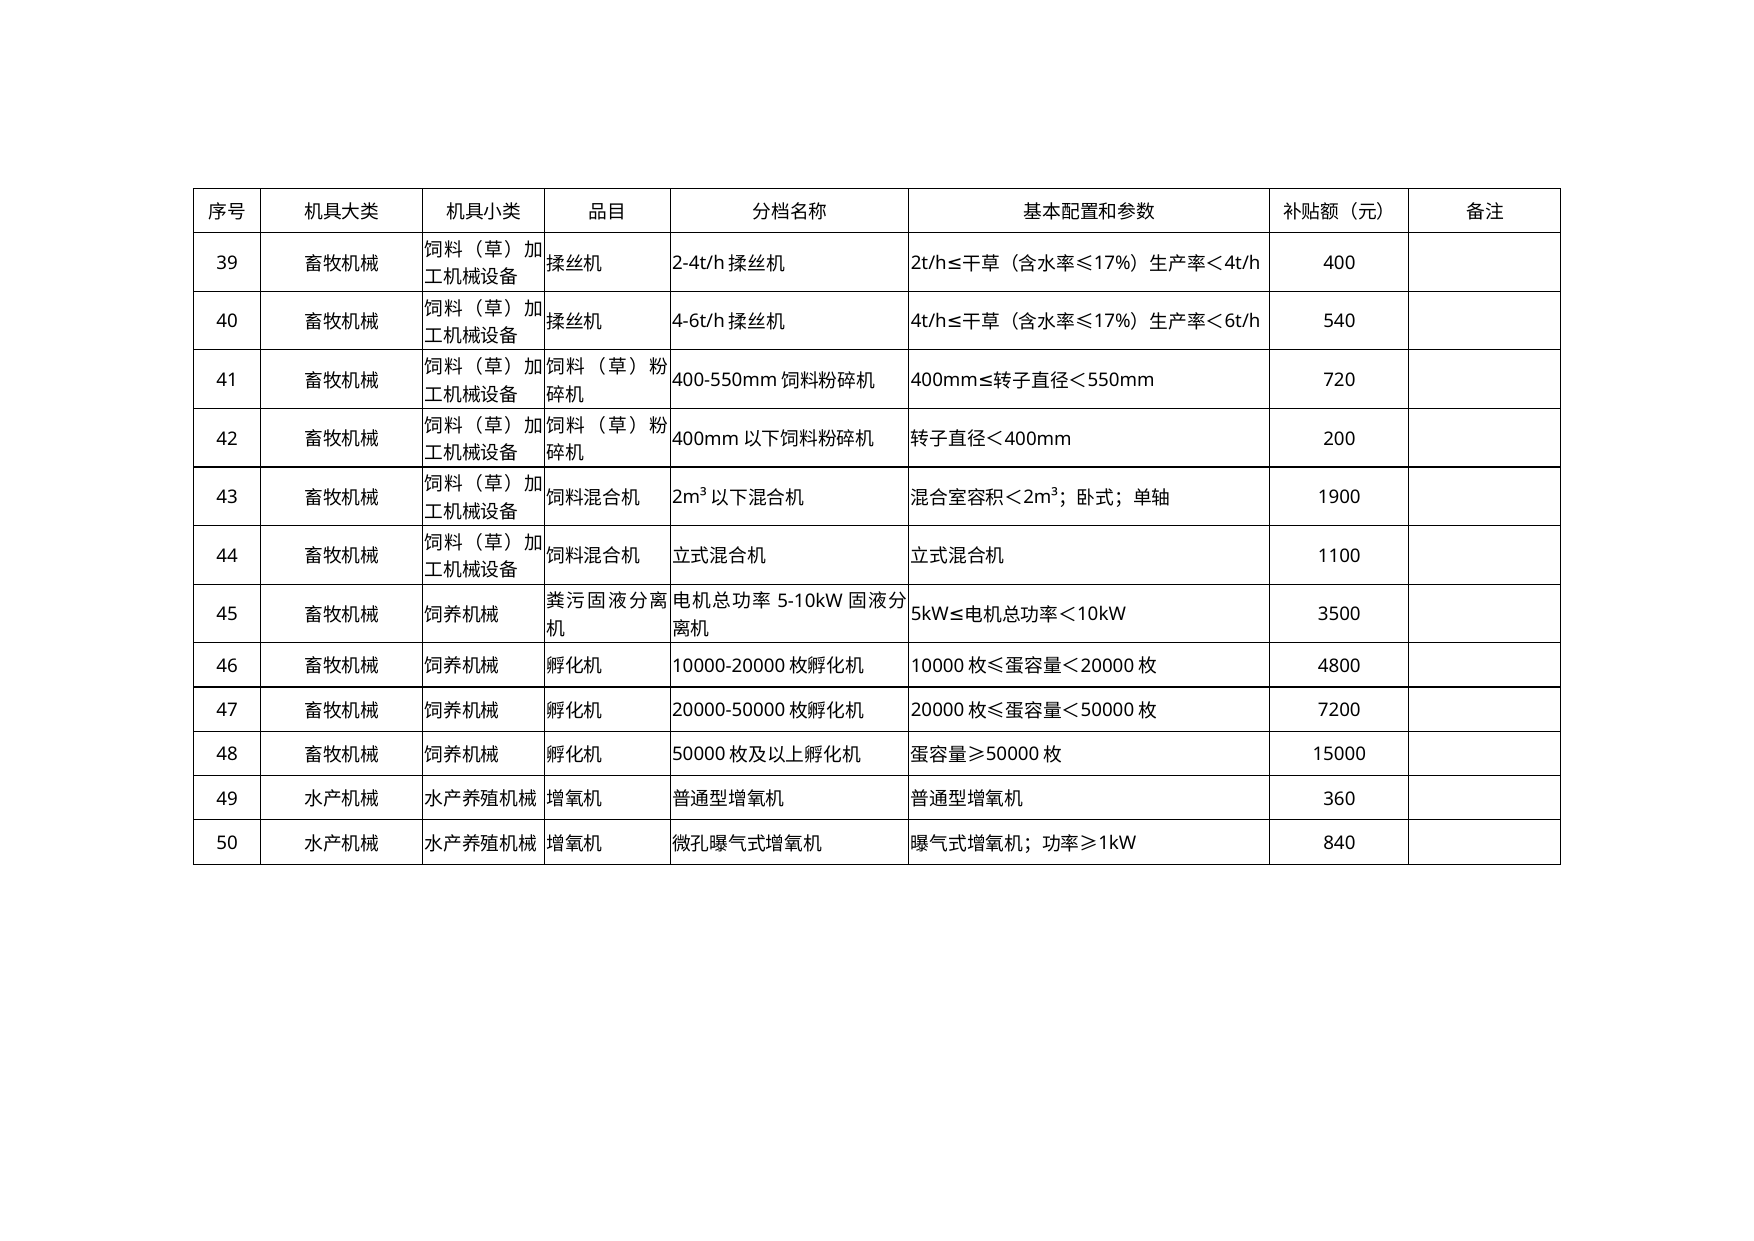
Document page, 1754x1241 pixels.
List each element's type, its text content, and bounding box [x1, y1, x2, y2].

table_cell 饲养机械 [423, 585, 544, 642]
table_cell 畜牧机械 [261, 585, 422, 642]
table_cell 15000 [1270, 732, 1408, 775]
table_cell 揉丝机 [545, 233, 670, 291]
table_cell 畜牧机械 [261, 409, 422, 466]
table_cell 3500 [1270, 585, 1408, 642]
table_cell 2m³以下混合机 [671, 468, 908, 525]
table_header 品目 [545, 189, 670, 232]
table_cell [1409, 776, 1560, 819]
table_cell 20000-50000枚孵化机 [671, 688, 908, 731]
table_cell 畜牧机械 [261, 468, 422, 525]
table_cell [1409, 585, 1560, 642]
table_cell 揉丝机 [545, 292, 670, 349]
table_cell 840 [1270, 820, 1408, 863]
table_cell [1409, 732, 1560, 775]
table_cell 水产机械 [261, 820, 422, 863]
table_cell 饲料（草）加工机械设备 [423, 526, 544, 583]
table_cell 400 [1270, 233, 1408, 291]
table_cell [1409, 526, 1560, 583]
table_cell 饲料（草）加工机械设备 [423, 409, 544, 466]
table_cell [1409, 233, 1560, 291]
table_cell 40 [194, 292, 260, 349]
table_cell 7200 [1270, 688, 1408, 731]
table_cell 10000-20000枚孵化机 [671, 643, 908, 686]
table_cell 39 [194, 233, 260, 291]
table_header 机具小类 [423, 189, 544, 232]
table_cell 44 [194, 526, 260, 583]
table_cell 曝气式增氧机；功率≥1kW [909, 820, 1269, 863]
table_cell 2-4t/h揉丝机 [671, 233, 908, 291]
table_cell 混合室容积＜2m³；卧式；单轴 [909, 468, 1269, 525]
table_cell 400mm以下饲料粉碎机 [671, 409, 908, 466]
table_cell 47 [194, 688, 260, 731]
table_cell 畜牧机械 [261, 292, 422, 349]
table_cell 2t/h≤干草（含水率≤17%）生产率＜4t/h [909, 233, 1269, 291]
table_cell 孵化机 [545, 643, 670, 686]
table_header 机具大类 [261, 189, 422, 232]
table_cell 畜牧机械 [261, 688, 422, 731]
table_header 补贴额（元） [1270, 189, 1408, 232]
table_cell 400mm≤转子直径＜550mm [909, 350, 1269, 408]
table_header 备注 [1409, 189, 1560, 232]
table_cell 普通型增氧机 [671, 776, 908, 819]
table_cell 饲料（草）加工机械设备 [423, 350, 544, 408]
table_cell 电机总功率5-10kW固液分离机 [671, 585, 908, 642]
table_cell 400-550mm饲料粉碎机 [671, 350, 908, 408]
table_cell 饲料（草）加工机械设备 [423, 468, 544, 525]
table_cell 4800 [1270, 643, 1408, 686]
table_cell 1900 [1270, 468, 1408, 525]
table_cell 饲养机械 [423, 688, 544, 731]
table_cell 立式混合机 [671, 526, 908, 583]
table_cell 饲养机械 [423, 732, 544, 775]
table_cell 360 [1270, 776, 1408, 819]
table_cell 转子直径＜400mm [909, 409, 1269, 466]
table_cell 饲料（草）加工机械设备 [423, 292, 544, 349]
table_cell 50 [194, 820, 260, 863]
table_cell 1100 [1270, 526, 1408, 583]
table_cell 4t/h≤干草（含水率≤17%）生产率＜6t/h [909, 292, 1269, 349]
table_cell 49 [194, 776, 260, 819]
table_cell 200 [1270, 409, 1408, 466]
table_cell [1409, 688, 1560, 731]
table_cell 蛋容量≥50000枚 [909, 732, 1269, 775]
table_cell 540 [1270, 292, 1408, 349]
table_cell 43 [194, 468, 260, 525]
table_cell 畜牧机械 [261, 732, 422, 775]
table_cell [1409, 643, 1560, 686]
table_cell 畜牧机械 [261, 350, 422, 408]
table_cell 42 [194, 409, 260, 466]
table_cell [1409, 468, 1560, 525]
table_cell [1409, 292, 1560, 349]
table_cell 水产机械 [261, 776, 422, 819]
table_cell 饲料（草）加工机械设备 [423, 233, 544, 291]
table_cell 46 [194, 643, 260, 686]
table_cell 增氧机 [545, 820, 670, 863]
table_cell 20000枚≤蛋容量＜50000枚 [909, 688, 1269, 731]
table_cell 畜牧机械 [261, 526, 422, 583]
table_cell 4-6t/h揉丝机 [671, 292, 908, 349]
table_cell 50000枚及以上孵化机 [671, 732, 908, 775]
table_cell 饲料混合机 [545, 526, 670, 583]
table_cell 饲料（草）粉碎机 [545, 409, 670, 466]
table_cell 增氧机 [545, 776, 670, 819]
table_cell [1409, 350, 1560, 408]
table_header 序号 [194, 189, 260, 232]
table_cell 48 [194, 732, 260, 775]
table_cell 畜牧机械 [261, 643, 422, 686]
table_cell 普通型增氧机 [909, 776, 1269, 819]
table_cell 41 [194, 350, 260, 408]
table_cell 45 [194, 585, 260, 642]
table_cell 畜牧机械 [261, 233, 422, 291]
table_header 分档名称 [671, 189, 908, 232]
table_header 基本配置和参数 [909, 189, 1269, 232]
table_cell [1409, 409, 1560, 466]
table_cell 水产养殖机械 [423, 776, 544, 819]
table_cell 立式混合机 [909, 526, 1269, 583]
table_cell 饲料（草）粉碎机 [545, 350, 670, 408]
table_cell 720 [1270, 350, 1408, 408]
table_cell 微孔曝气式增氧机 [671, 820, 908, 863]
table_cell 粪污固液分离机 [545, 585, 670, 642]
table_cell 孵化机 [545, 732, 670, 775]
table_cell 饲料混合机 [545, 468, 670, 525]
table_cell 10000枚≤蛋容量＜20000枚 [909, 643, 1269, 686]
table_cell 饲养机械 [423, 643, 544, 686]
table_cell 水产养殖机械 [423, 820, 544, 863]
table_cell 孵化机 [545, 688, 670, 731]
table_cell [1409, 820, 1560, 863]
table_cell 5kW≤电机总功率＜10kW [909, 585, 1269, 642]
